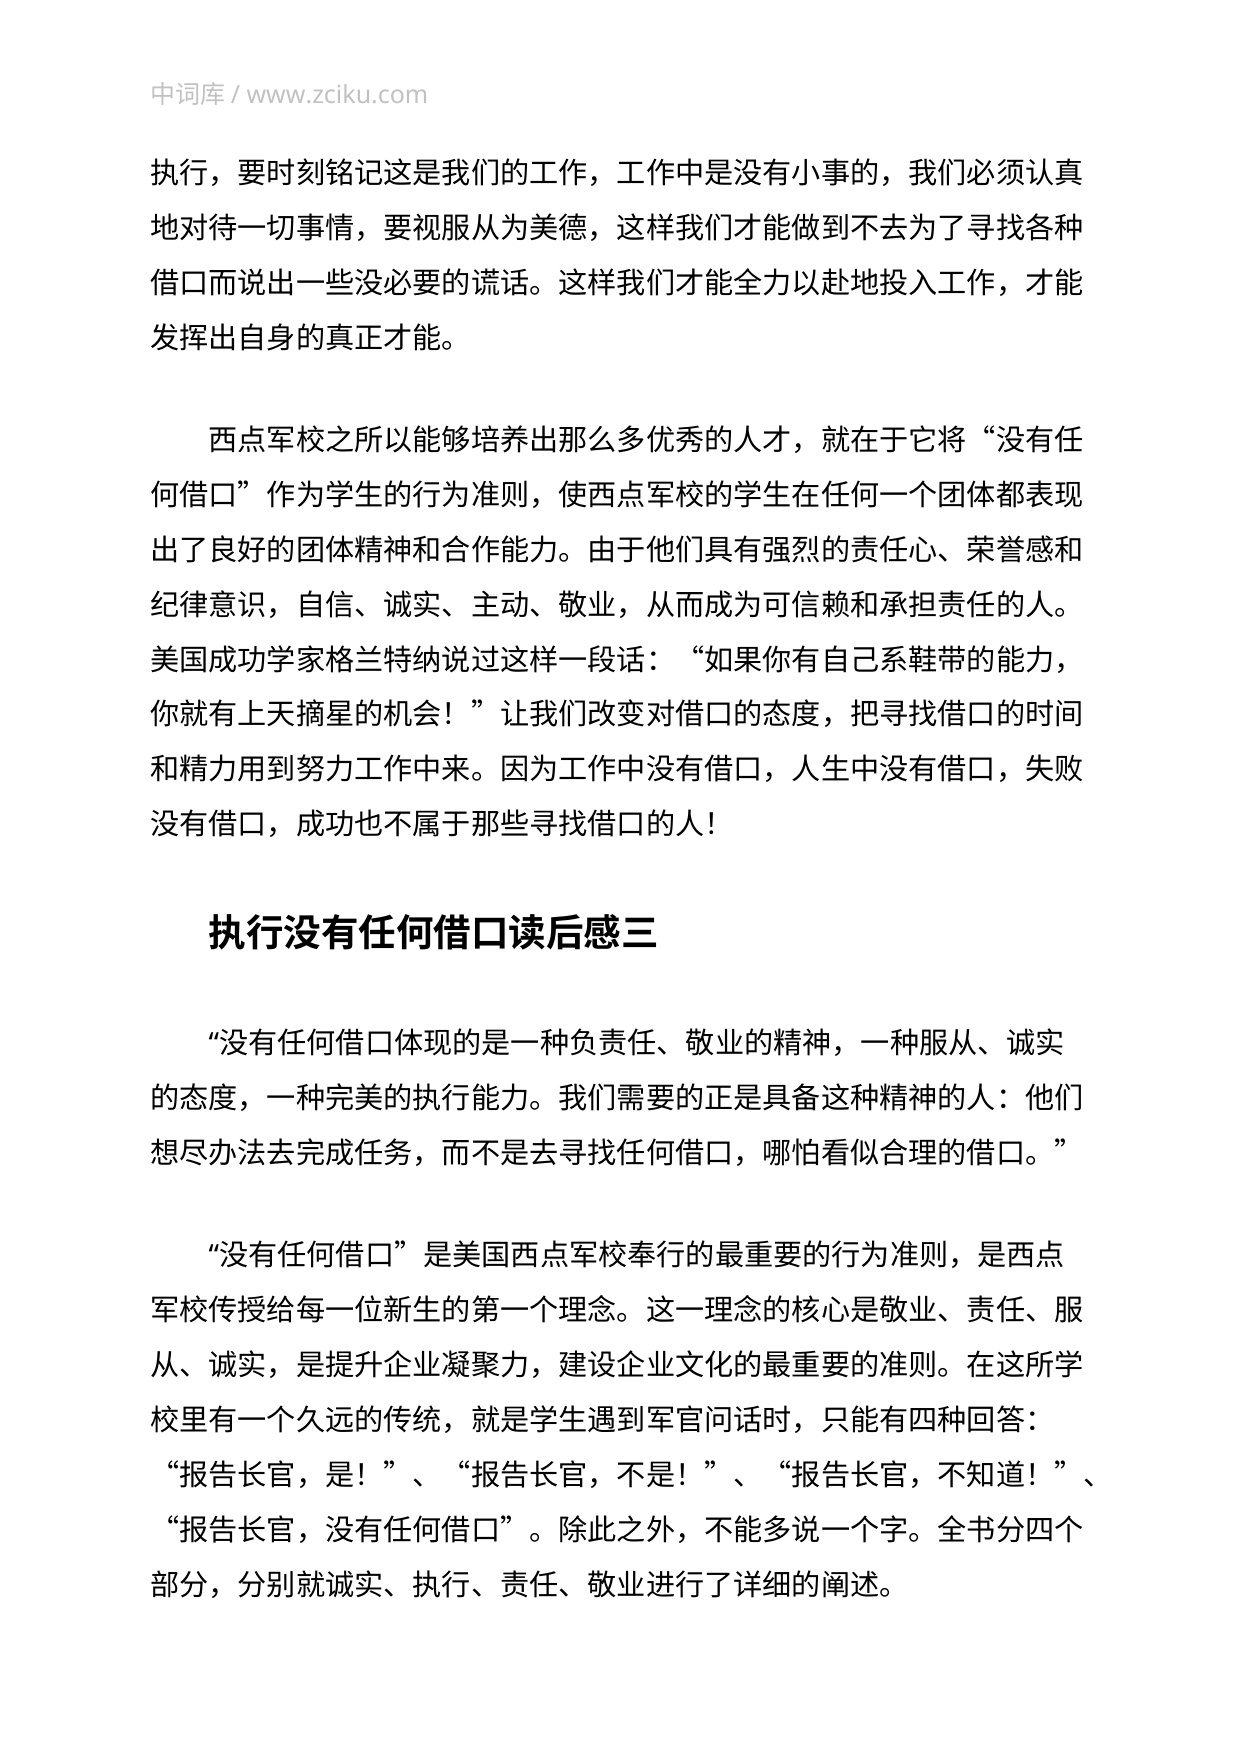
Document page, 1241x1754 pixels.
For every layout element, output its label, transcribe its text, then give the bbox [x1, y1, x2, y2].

text “没有任何借口”是美国西点军校奉行的最重要的行为准则，是西点军校传授给每一位新生的第一个理念。这一理念的核心是敬业、责任、服从、诚实，是提升企业凝聚力，建设企业文化的最重要的准则。在这所学校里有一个久远的传统，就是学生遇到军官问话时，只能有四种回答：“报告长官，是！”、“报告长官，不是！”、“报告长官，不知道！”、“报告长官，没有任何借口”。除此之外，不能多说一个字。全书分四个部分，分别就诚实、执行、责任、敬业进行了详细的阐述。 [150, 1232, 1090, 1603]
text 执行没有任何借口读后感三 [150, 902, 1090, 957]
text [150, 150, 1090, 357]
text “没有任何借口体现的是一种负责任、敬业的精神，一种服从、诚实的态度，一种完美的执行能力。我们需要的正是具备这种精神的人：他们想尽办法去完成任务，而不是去寻找任何借口，哪怕看似合理的借口。” [150, 1020, 1090, 1172]
text 西点军校之所以能够培养出那么多优秀的人才，就在于它将“没有任何借口”作为学生的行为准则，使西点军校的学生在任何一个团体都表现出了良好的团体精神和合作能力。由于他们具有强烈的责任心、荣誉感和纪律意识，自信、诚实、主动、敬业，从而成为可信赖和承担责任的人。美国成功学家格兰特纳说过这样一段话：“如果你有自己系鞋带的能力，你就有上天摘星的机会！”让我们改变对借口的态度，把寻找借口的时间和精力用到努力工作中来。因为工作中没有借口，人生中没有借口，失败没有借口，成功也不属于那些寻找借口的人！ [150, 416, 1090, 843]
